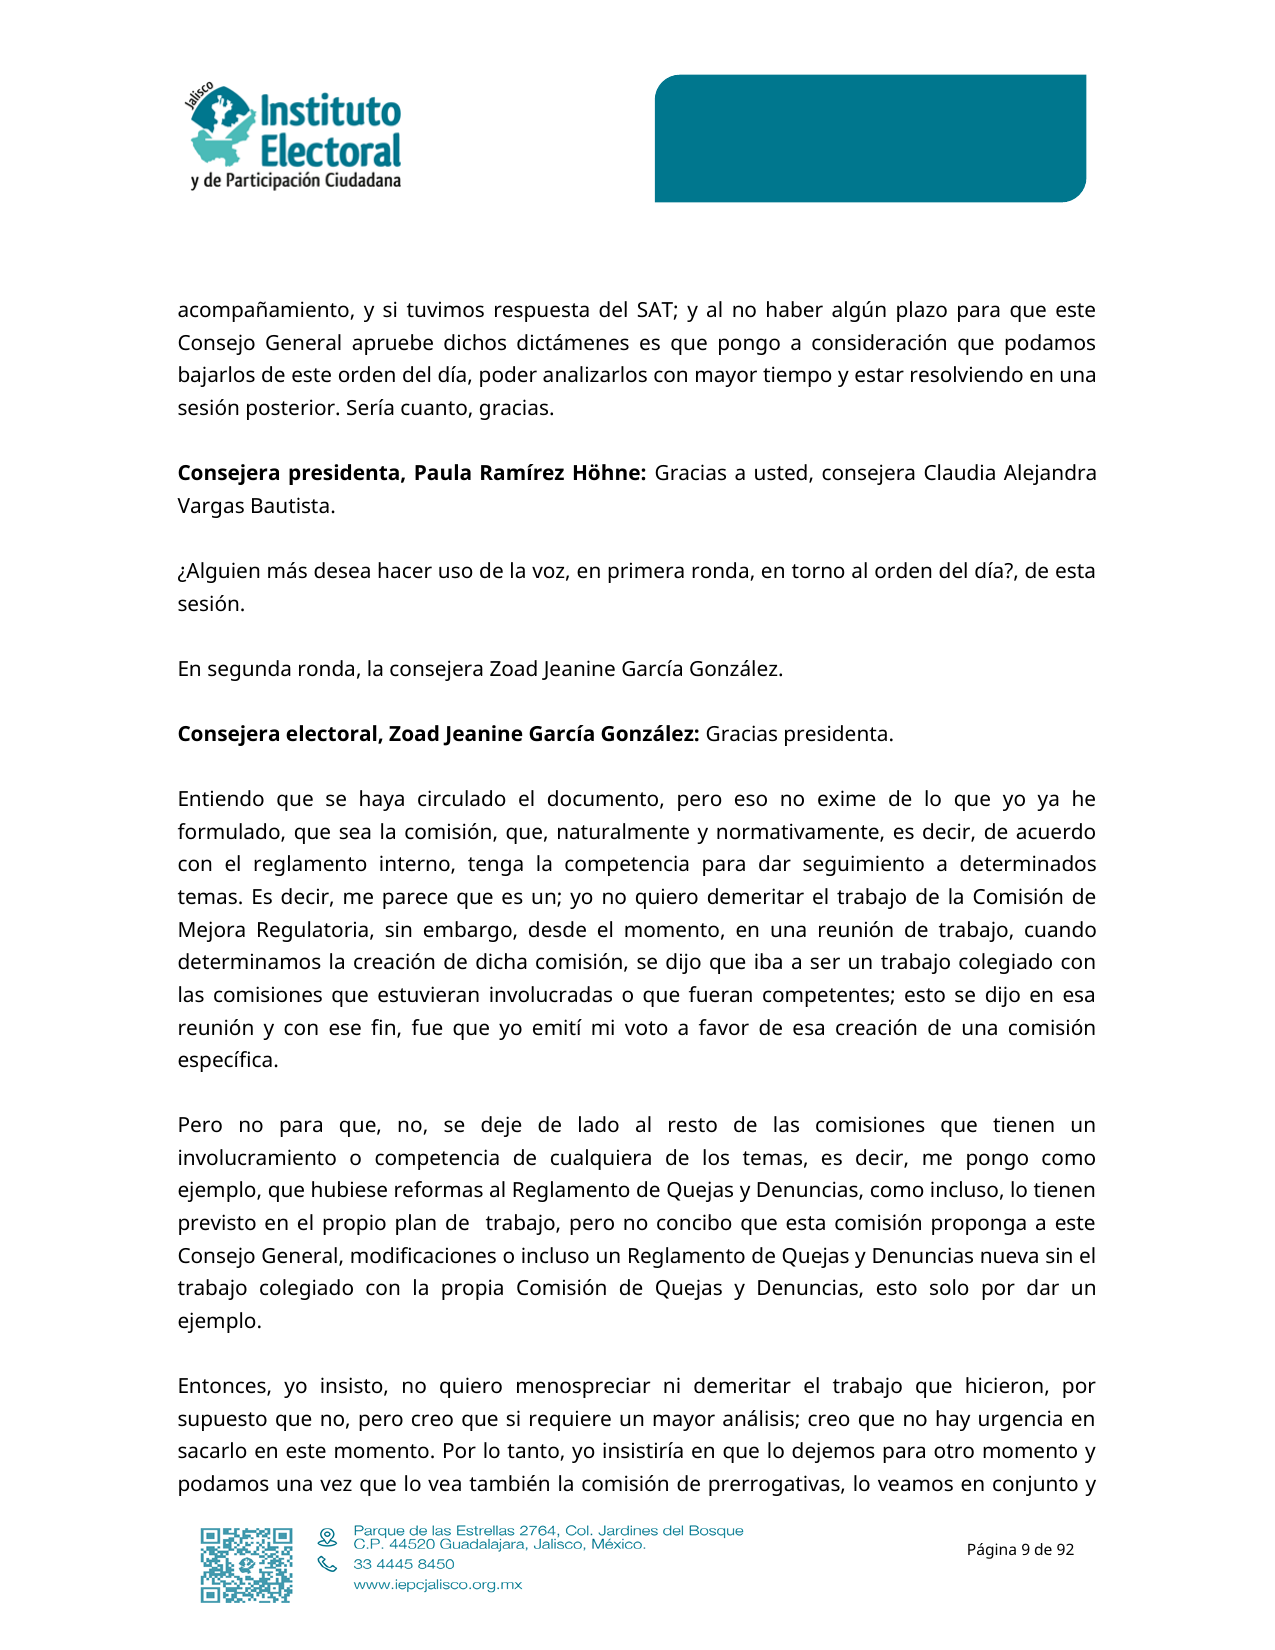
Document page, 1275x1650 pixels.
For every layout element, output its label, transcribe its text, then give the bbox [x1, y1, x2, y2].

text En segunda ronda, la consejera Zoad Jeanine García González. [177, 654, 1098, 682]
text Consejera presidenta, Paula Ramírez Höhne: Gracias a usted, consejera Claudia Alejandra Vargas Bautista. [177, 458, 1098, 519]
text ¿Alguien más desea hacer uso de la voz, en primera ronda, en torno al orden del día?, de esta sesión. [177, 556, 1098, 617]
text Entiendo que se haya circulado el documento, pero eso no exime de lo que yo ya he formulado, que sea la comisión, que, naturalmente y normativamente, es decir, de acuerdo con el reglamento interno, tenga la competencia para dar seguimiento a determinados temas. Es decir, me parece que es un; yo no quiero demeritar el trabajo de la Comisión de Mejora Regulatoria, sin embargo, desde el momento, en una reunión de trabajo, cuando determinamos la creación de dicha comisión, se dijo que iba a ser un trabajo colegiado con las comisiones que estuvieran involucradas o que fueran competentes; esto se dijo en esa reunión y con ese fin, fue que yo emití mi voto a favor de esa creación de una comisión específica. [177, 784, 1098, 1074]
text Pero no para que, no, se deje de lado al resto de las comisiones que tienen un involucramiento o competencia de cualquiera de los temas, es decir, me pongo como ejemplo, que hubiese reformas al Reglamento de Quejas y Denuncias, como incluso, lo tienen previsto en el propio plan de trabajo, pero no concibo que esta comisión proponga a este Consejo General, modificaciones o incluso un Reglamento de Quejas y Denuncias nueva sin el trabajo colegiado con la propia Comisión de Quejas y Denuncias, esto solo por dar un ejemplo. [177, 1110, 1098, 1334]
text Consejera electoral, Zoad Jeanine García González: Gracias presidenta. [177, 719, 1098, 748]
picture [177, 1504, 777, 1622]
picture [177, 73, 418, 203]
